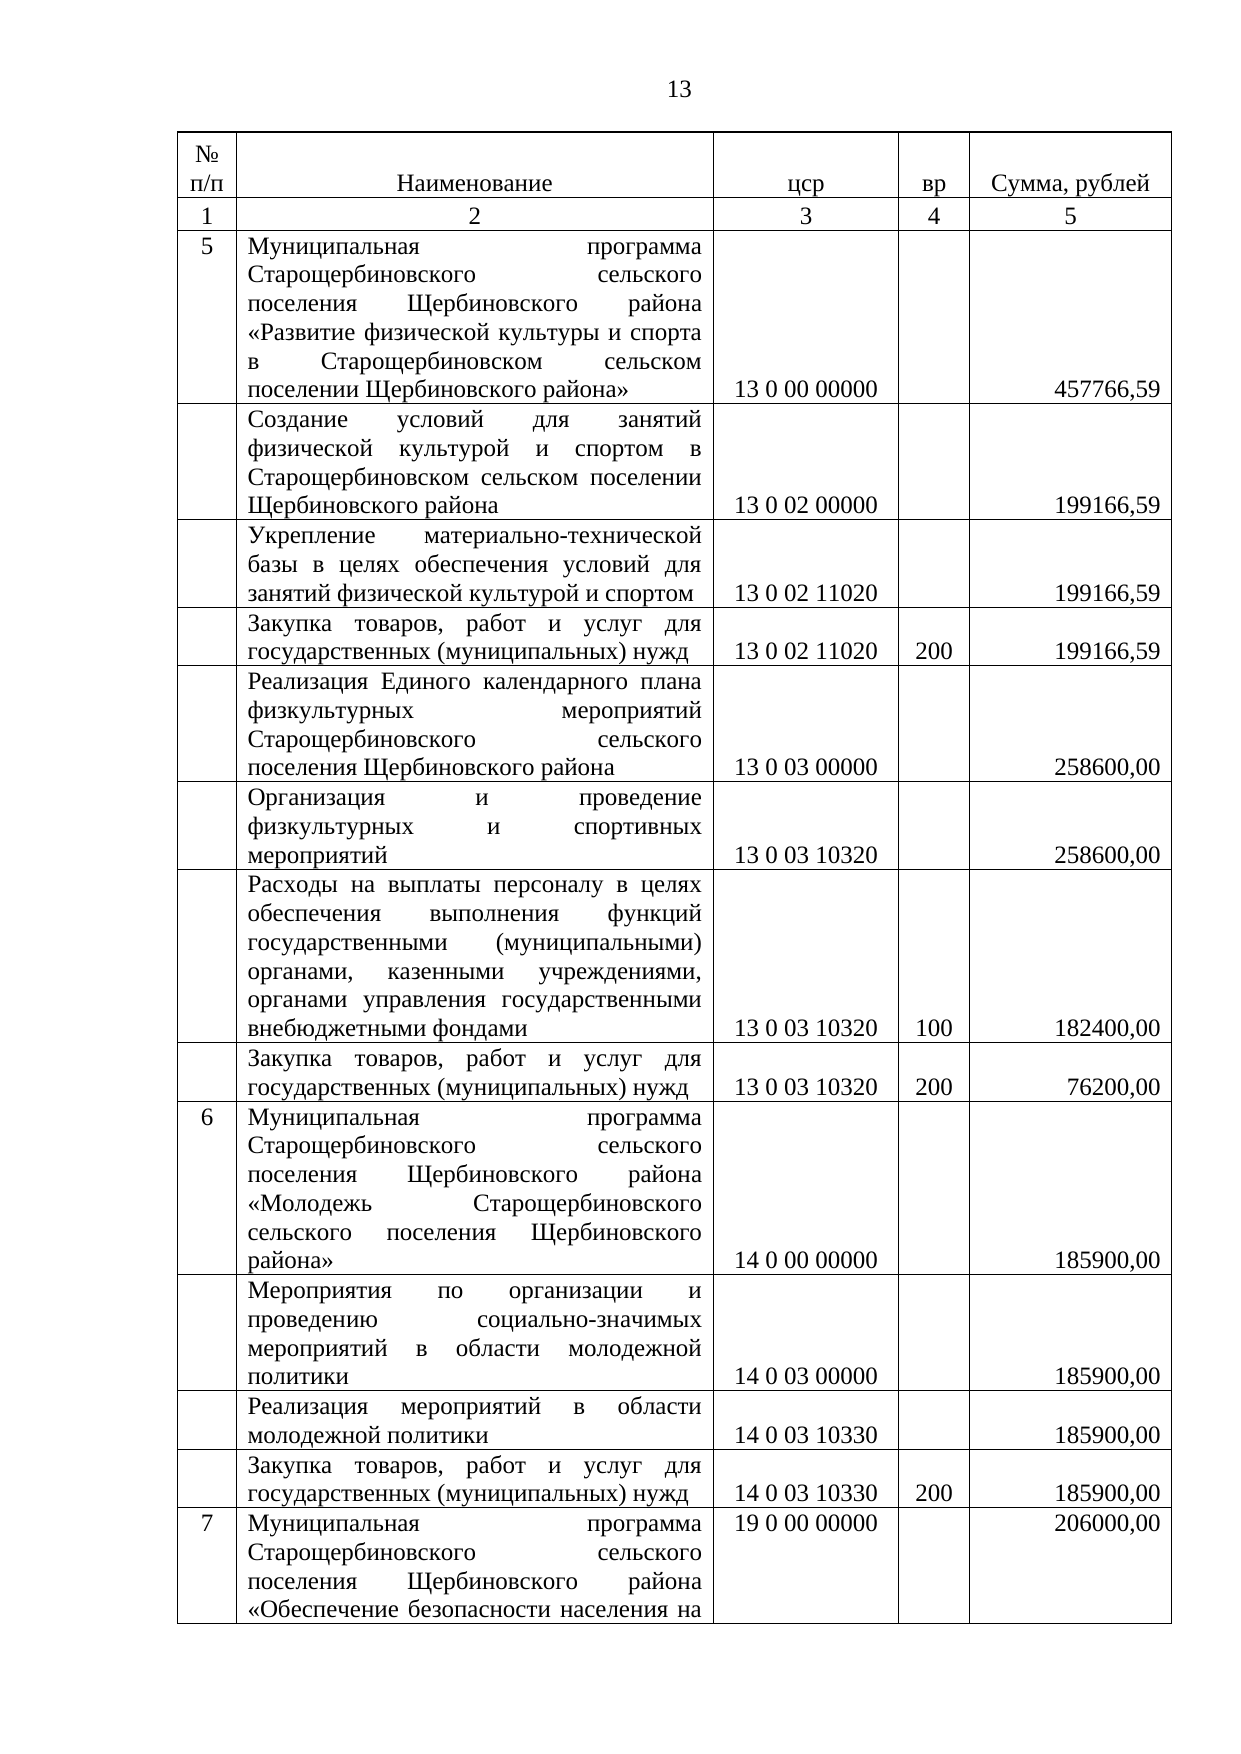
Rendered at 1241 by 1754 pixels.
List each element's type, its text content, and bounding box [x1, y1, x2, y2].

table_cell Закупка товаров, работ и услуг для государственных (муниципальных) нужд [237, 608, 713, 665]
table_cell 258600,00 [970, 782, 1171, 868]
table_cell 4 [899, 198, 969, 230]
table_cell [899, 1391, 969, 1449]
table_cell 206000,00 [970, 1508, 1171, 1623]
table_cell [899, 1275, 969, 1390]
table_cell [178, 1450, 236, 1507]
table_cell [899, 231, 969, 403]
table_cell 13 0 03 10320 [714, 782, 898, 868]
table_cell [899, 404, 969, 519]
table_cell 457766,59 [970, 231, 1171, 403]
table_cell 13 0 03 00000 [714, 666, 898, 781]
table_cell 199166,59 [970, 404, 1171, 519]
table_cell [178, 870, 236, 1042]
table_cell 76200,00 [970, 1043, 1171, 1101]
table_cell [178, 520, 236, 607]
table_cell 6 [178, 1102, 236, 1274]
table_cell 13 0 02 11020 [714, 608, 898, 665]
table_cell 13 0 03 10320 [714, 870, 898, 1042]
table_cell Укрепление материально-технической базы в целях обеспечения условий для занятий физической культурой и спортом [237, 520, 713, 607]
table_header Сумма, рублей [970, 133, 1171, 197]
table_cell 13 0 00 00000 [714, 231, 898, 403]
table_cell 14 0 03 10330 [714, 1450, 898, 1507]
table_header Наименование [237, 133, 713, 197]
table_cell [899, 1102, 969, 1274]
table_cell 19 0 00 00000 [714, 1508, 898, 1623]
table_cell 185900,00 [970, 1450, 1171, 1507]
table_cell [178, 666, 236, 781]
table_cell Реализация мероприятий в области молодежной политики [237, 1391, 713, 1449]
table_header вр [899, 133, 969, 197]
table_cell 185900,00 [970, 1275, 1171, 1390]
table_cell [899, 782, 969, 868]
table_cell [178, 1275, 236, 1390]
table_cell 185900,00 [970, 1102, 1171, 1274]
table_cell [178, 1391, 236, 1449]
table_cell 2 [237, 198, 713, 230]
table_cell Создание условий для занятий физической культурой и спортом в Старощербиновском сельском поселении Щербиновского района [237, 404, 713, 519]
table_cell 14 0 00 00000 [714, 1102, 898, 1274]
table_cell [178, 782, 236, 868]
table_cell [899, 1508, 969, 1623]
table_cell Закупка товаров, работ и услуг для государственных (муниципальных) нужд [237, 1043, 713, 1101]
table_header цср [714, 133, 898, 197]
table_cell 182400,00 [970, 870, 1171, 1042]
table_cell Муниципальная программа Старощербиновского сельского поселения Щербиновского района «Развитие физической культуры и спорта в Старощербиновском сельском поселении Щербиновского района» [237, 231, 713, 403]
table_cell 258600,00 [970, 666, 1171, 781]
table_cell 185900,00 [970, 1391, 1171, 1449]
table_cell Мероприятия по организации и проведению социально-значимых мероприятий в области молодежной политики [237, 1275, 713, 1390]
table_cell [178, 404, 236, 519]
table_cell [178, 1043, 236, 1101]
table_cell 13 0 02 11020 [714, 520, 898, 607]
table_cell 3 [714, 198, 898, 230]
table_cell 100 [899, 870, 969, 1042]
table_cell 200 [899, 608, 969, 665]
table_cell [178, 608, 236, 665]
table_cell Закупка товаров, работ и услуг для государственных (муниципальных) нужд [237, 1450, 713, 1507]
table_cell 13 0 03 10320 [714, 1043, 898, 1101]
table_cell [899, 666, 969, 781]
table_cell 199166,59 [970, 608, 1171, 665]
table_cell Реализация Единого календарного плана физкультурных мероприятий Старощербиновского сельского поселения Щербиновского района [237, 666, 713, 781]
table_cell 14 0 03 10330 [714, 1391, 898, 1449]
table_cell 14 0 03 00000 [714, 1275, 898, 1390]
table_cell Организация и проведение физкультурных и спортивных мероприятий [237, 782, 713, 868]
table_cell 199166,59 [970, 520, 1171, 607]
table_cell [237, 1508, 713, 1623]
table_cell 13 0 02 00000 [714, 404, 898, 519]
table_cell 200 [899, 1450, 969, 1507]
table_cell 5 [970, 198, 1171, 230]
table_cell Муниципальная программа Старощербиновского сельского поселения Щербиновского района «Молодежь Старощербиновского сельского поселения Щербиновского района» [237, 1102, 713, 1274]
table_cell 1 [178, 198, 236, 230]
table_cell 5 [178, 231, 236, 403]
table_cell 200 [899, 1043, 969, 1101]
table_header № п/п [178, 133, 236, 197]
table_cell Расходы на выплаты персоналу в целях обеспечения выполнения функций государственными (муниципальными) органами, казенными учреждениями, органами управления государственными внебюджетными фондами [237, 870, 713, 1042]
table_cell 7 [178, 1508, 236, 1623]
table_cell [899, 520, 969, 607]
